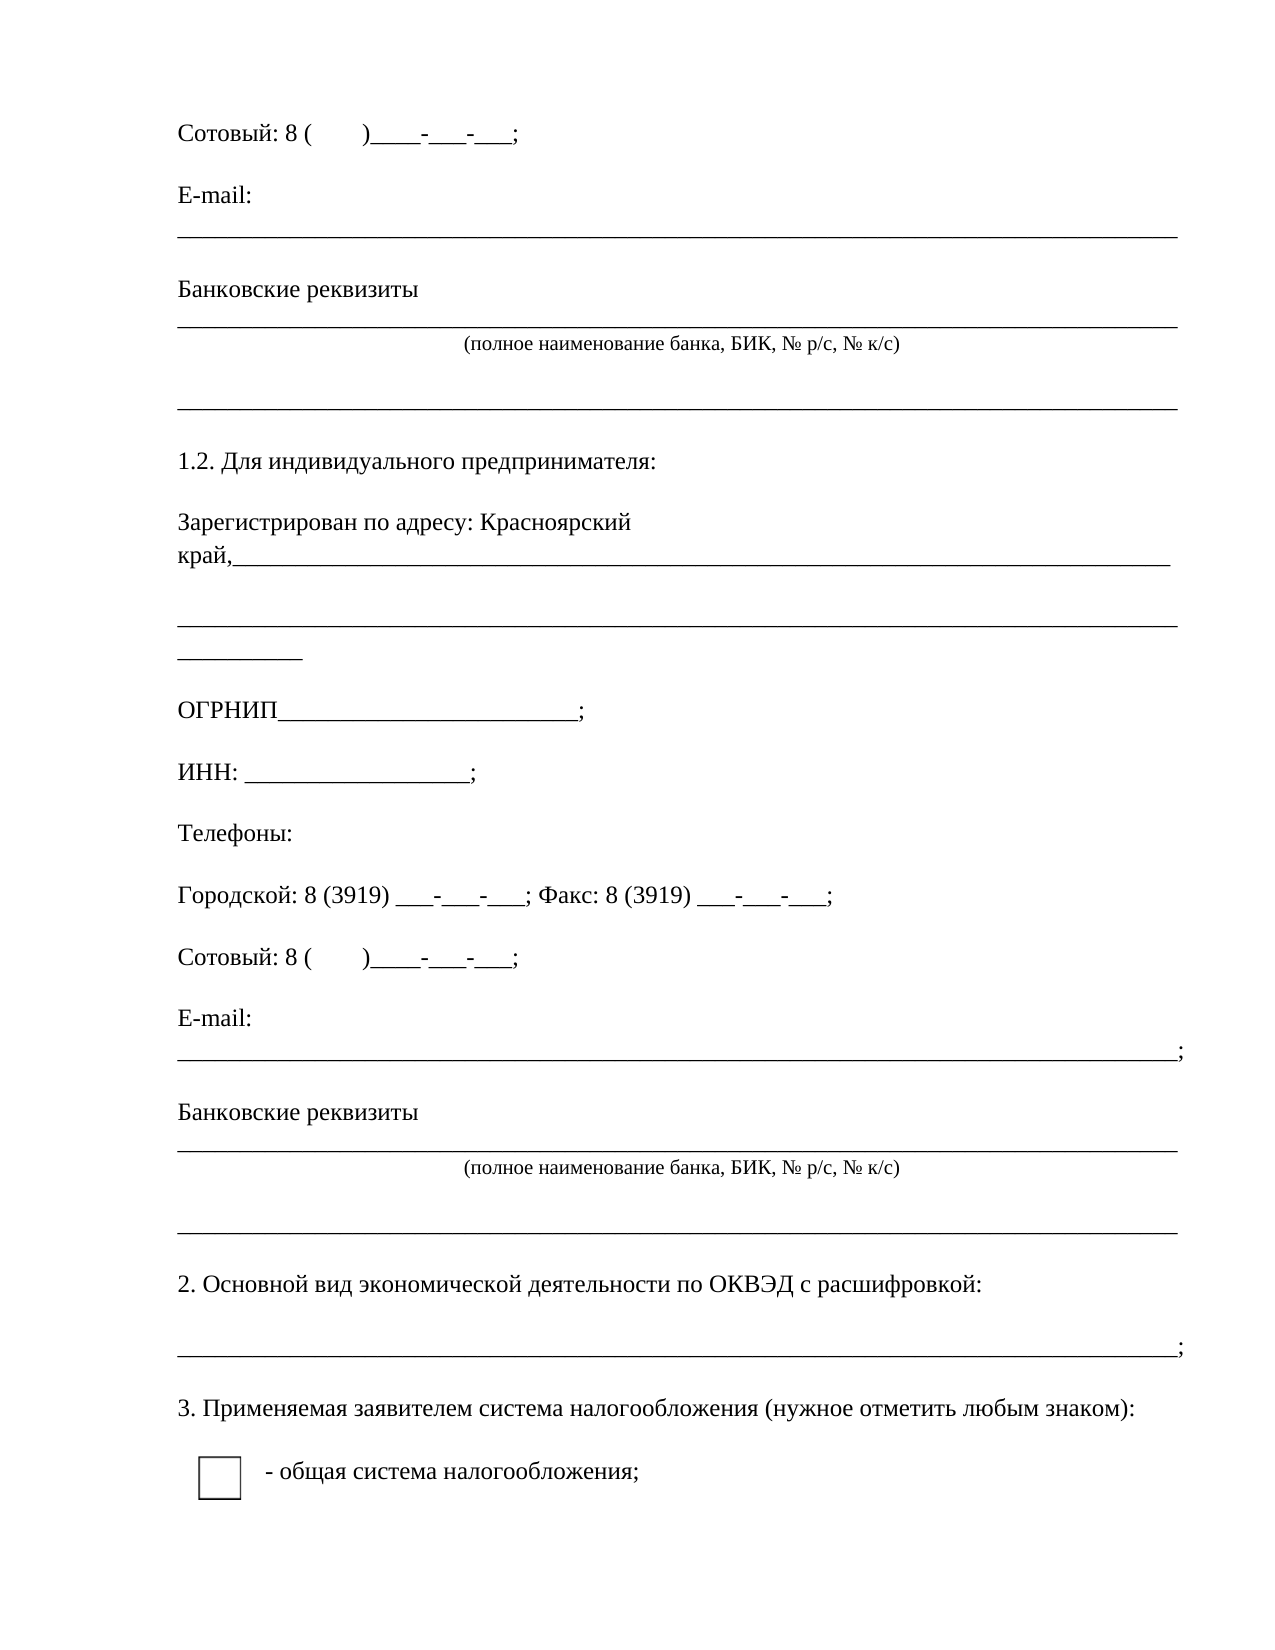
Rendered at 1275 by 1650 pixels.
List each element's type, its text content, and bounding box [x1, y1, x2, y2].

text ИНН: __________________; [177, 757, 1186, 786]
text Городской: 8 (3919) ___-___-___; Факс: 8 (3919) ___-___-___; [177, 880, 1186, 909]
text 3. Применяемая заявителем система налогообложения (нужное отметить любым знаком): [177, 1393, 1186, 1421]
table_header - общая система налогообложения; [263, 1454, 1177, 1505]
text __________________________________________________________________________________________ [177, 601, 1186, 663]
text Сотовый: 8 ( )____-___-___; [177, 118, 1186, 147]
text Сотовый: 8 ( )____-___-___; [177, 942, 1186, 970]
text ________________________________________________________________________________ [177, 1208, 1186, 1237]
picture [197, 1455, 242, 1500]
text 1.2. Для индивидуального предпринимателя: [177, 446, 1186, 475]
text (полное наименование банка, БИК, № р/с, № к/с) [177, 331, 1186, 355]
text Банковские реквизиты ________________________________________________________________________________ [177, 274, 1186, 331]
text Банковские реквизиты ________________________________________________________________________________ [177, 1097, 1186, 1155]
text E-mail: ________________________________________________________________________________; [177, 1003, 1186, 1064]
text 2. Основной вид экономической деятельности по ОКВЭД с расшифровкой: [177, 1269, 1186, 1298]
text Телефоны: [177, 818, 1186, 847]
table_header [176, 1454, 263, 1505]
text (полное наименование банка, БИК, № р/с, № к/с) [177, 1155, 1186, 1179]
text ОГРНИП________________________; [177, 695, 1186, 724]
text Зарегистрирован по адресу: Красноярский край,___________________________________________________________________________ [177, 507, 1186, 569]
text E-mail: ________________________________________________________________________________ [177, 180, 1186, 241]
text ________________________________________________________________________________ [177, 384, 1186, 413]
text ________________________________________________________________________________; [177, 1331, 1186, 1360]
